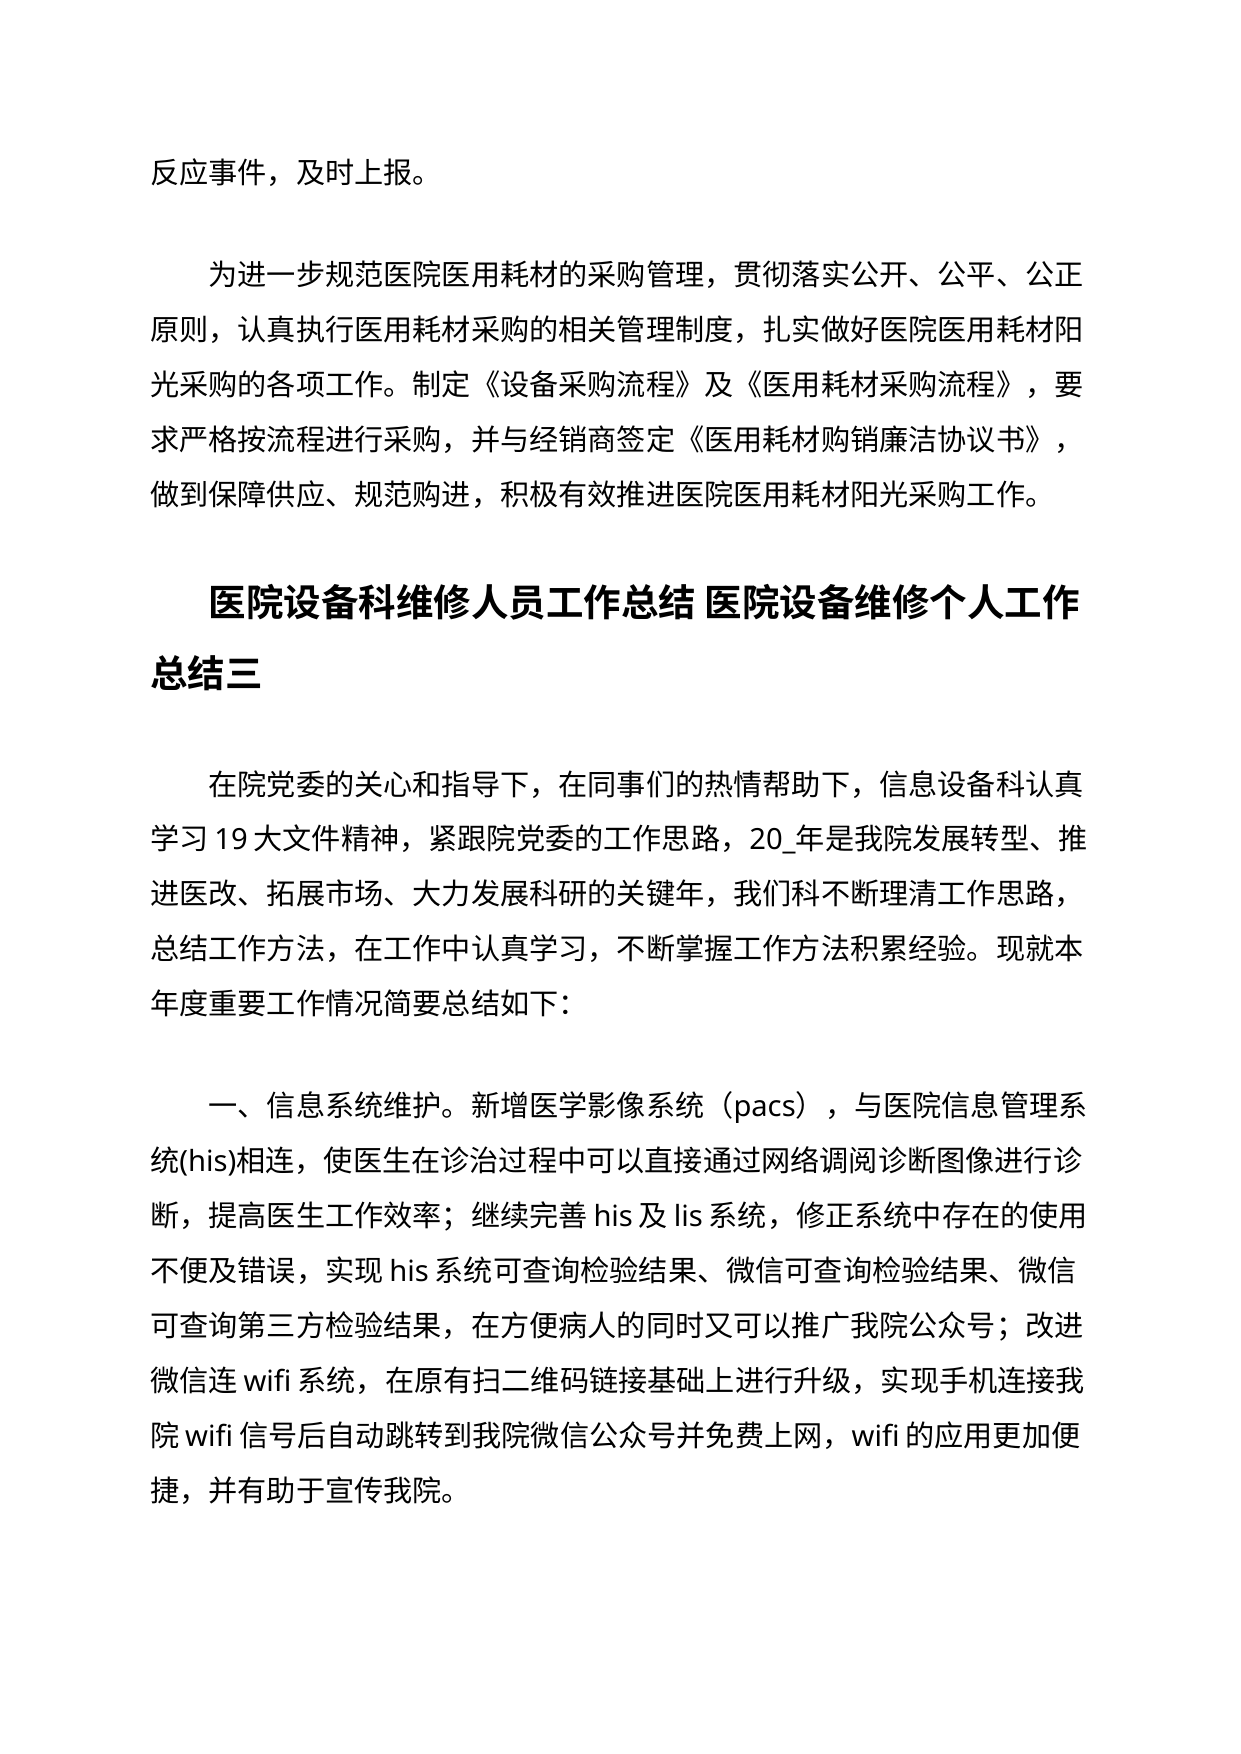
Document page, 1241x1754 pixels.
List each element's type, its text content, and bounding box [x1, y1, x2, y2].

text 一、信息系统维护。新增医学影像系统（pacs），与医院信息管理系统(his)相连，使医生在诊治过程中可以直接通过网络调阅诊断图像进行诊断，提高医生工作效率；继续完善his及lis系统，修正系统中存在的使用不便及错误，实现his系统可查询检验结果、微信可查询检验结果、微信可查询第三方检验结果，在方便病人的同时又可以推广我院公众号；改进微信连wifi系统，在原有扫二维码链接基础上进行升级，实现手机连接我院wifi信号后自动跳转到我院微信公众号并免费上网，wifi的应用更加便捷，并有助于宣传我院。 [150, 1082, 1090, 1510]
text 为进一步规范医院医用耗材的采购管理，贯彻落实公开、公平、公正原则，认真执行医用耗材采购的相关管理制度，扎实做好医院医用耗材阳光采购的各项工作。制定《设备采购流程》及《医用耗材采购流程》，要求严格按流程进行采购，并与经销商签定《医用耗材购销廉洁协议书》，做到保障供应、规范购进，积极有效推进医院医用耗材阳光采购工作。 [150, 252, 1090, 514]
text 医院设备科维修人员工作总结 医院设备维修个人工作总结三 [150, 573, 1090, 698]
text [150, 150, 1090, 192]
text 在院党委的关心和指导下，在同事们的热情帮助下，信息设备科认真学习19大文件精神，紧跟院党委的工作思路，20_年是我院发展转型、推进医改、拓展市场、大力发展科研的关键年，我们科不断理清工作思路，总结工作方法，在工作中认真学习，不断掌握工作方法积累经验。现就本年度重要工作情况简要总结如下： [150, 761, 1090, 1023]
